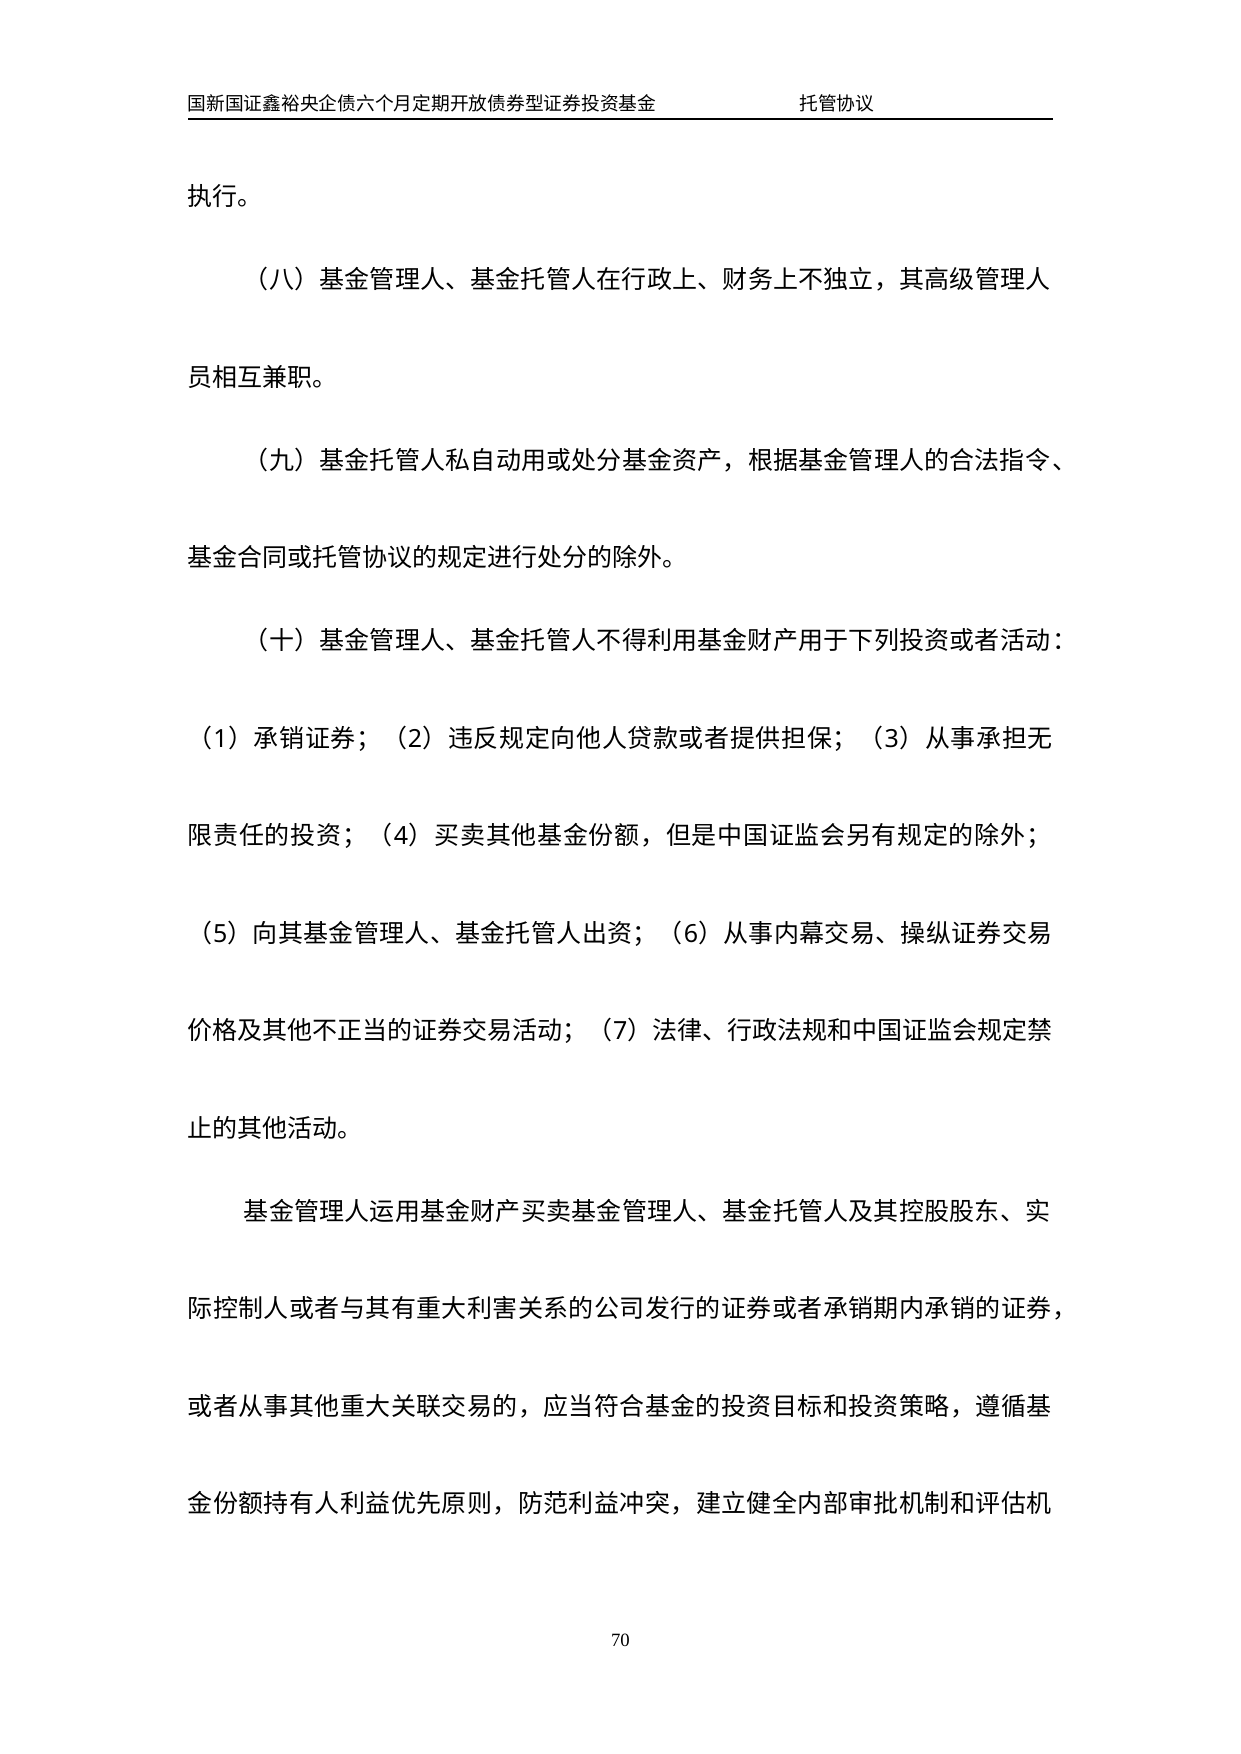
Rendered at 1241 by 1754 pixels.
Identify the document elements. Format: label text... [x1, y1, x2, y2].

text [187, 162, 1053, 227]
text （八）基金管理人、基金托管人在行政上、财务上不独立，其高级管理人员相互兼职。 [187, 245, 1053, 408]
text （十）基金管理人、基金托管人不得利用基金财产用于下列投资或者活动：（1）承销证券；（2）违反规定向他人贷款或者提供担保；（3）从事承担无限责任的投资；（4）买卖其他基金份额，但是中国证监会另有规定的除外；（5）向其基金管理人、基金托管人出资；（6）从事内幕交易、操纵证券交易价格及其他不正当的证券交易活动；（7）法律、行政法规和中国证监会规定禁止的其他活动。 [187, 606, 1053, 1159]
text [187, 1177, 1053, 1534]
text （九）基金托管人私自动用或处分基金资产，根据基金管理人的合法指令、基金合同或托管协议的规定进行处分的除外。 [187, 426, 1053, 588]
